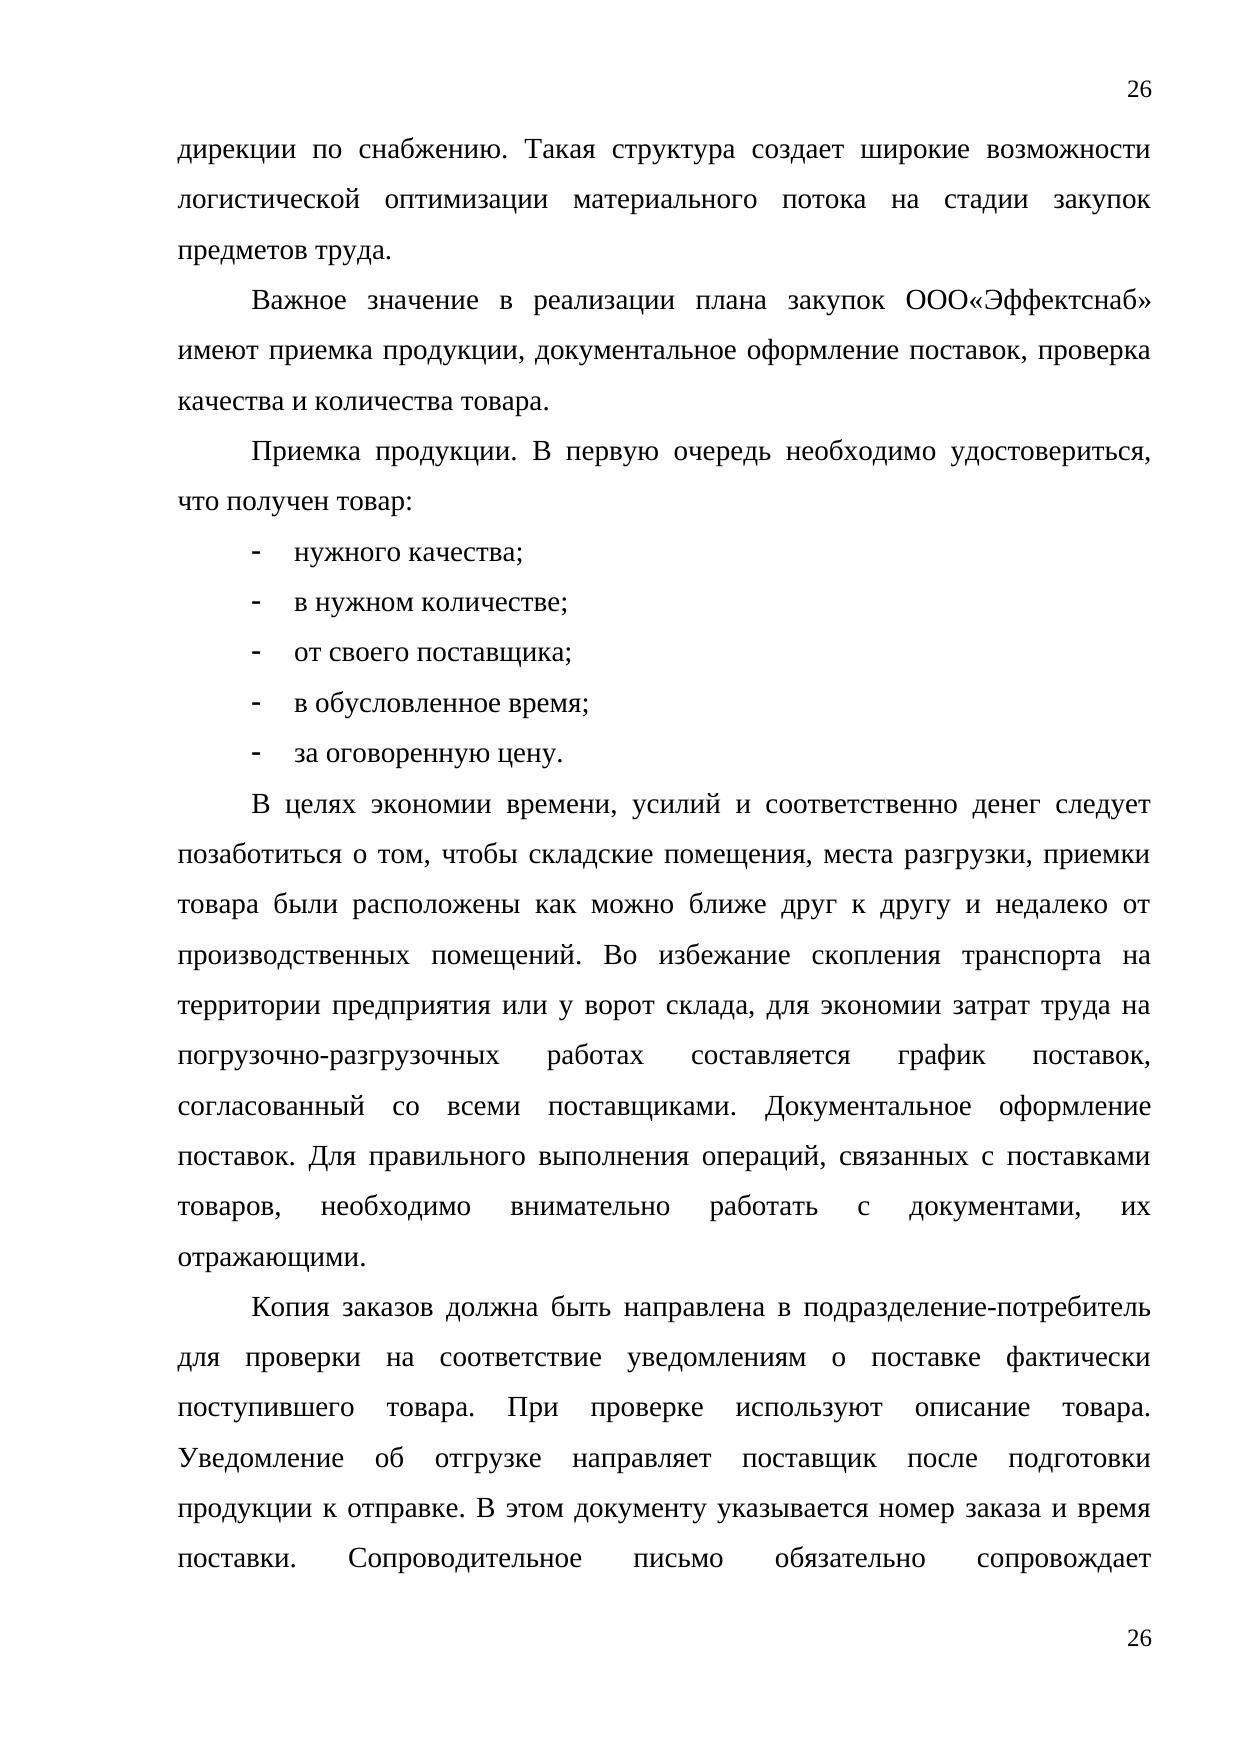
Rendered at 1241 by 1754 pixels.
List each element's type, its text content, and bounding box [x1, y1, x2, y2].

list в нужном количестве; [177, 584, 1152, 618]
text Важное значение в реализации плана закупок ООО«Эффектснаб» имеют приемка продукции, документальное оформление поставок, проверка качества и количества товара. [177, 282, 1152, 416]
list от своего поставщика; [177, 634, 1152, 668]
text В целях экономии времени, усилий и соответственно денег следует позаботиться о том, чтобы складские помещения, места разгрузки, приемки товара были расположены как можно ближе друг к другу и недалеко от производственных помещений. Во избежание скопления транспорта на территории предприятия или у ворот склада, для экономии затрат труда на погрузочно-разгрузочных работах составляется график поставок, согласованный со всеми поставщиками. Документальное оформление поставок. Для правильного выполнения операций, связанных с поставками товаров, необходимо внимательно работать с документами, их отражающими. [177, 786, 1152, 1272]
text Приемка продукции. В первую очередь необходимо удостовериться, что получен товар: [177, 433, 1152, 517]
list за оговоренную цену. [177, 735, 1152, 769]
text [177, 1289, 1152, 1574]
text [177, 131, 1152, 265]
list нужного качества; [177, 534, 1152, 567]
list в обусловленное время; [177, 685, 1152, 719]
